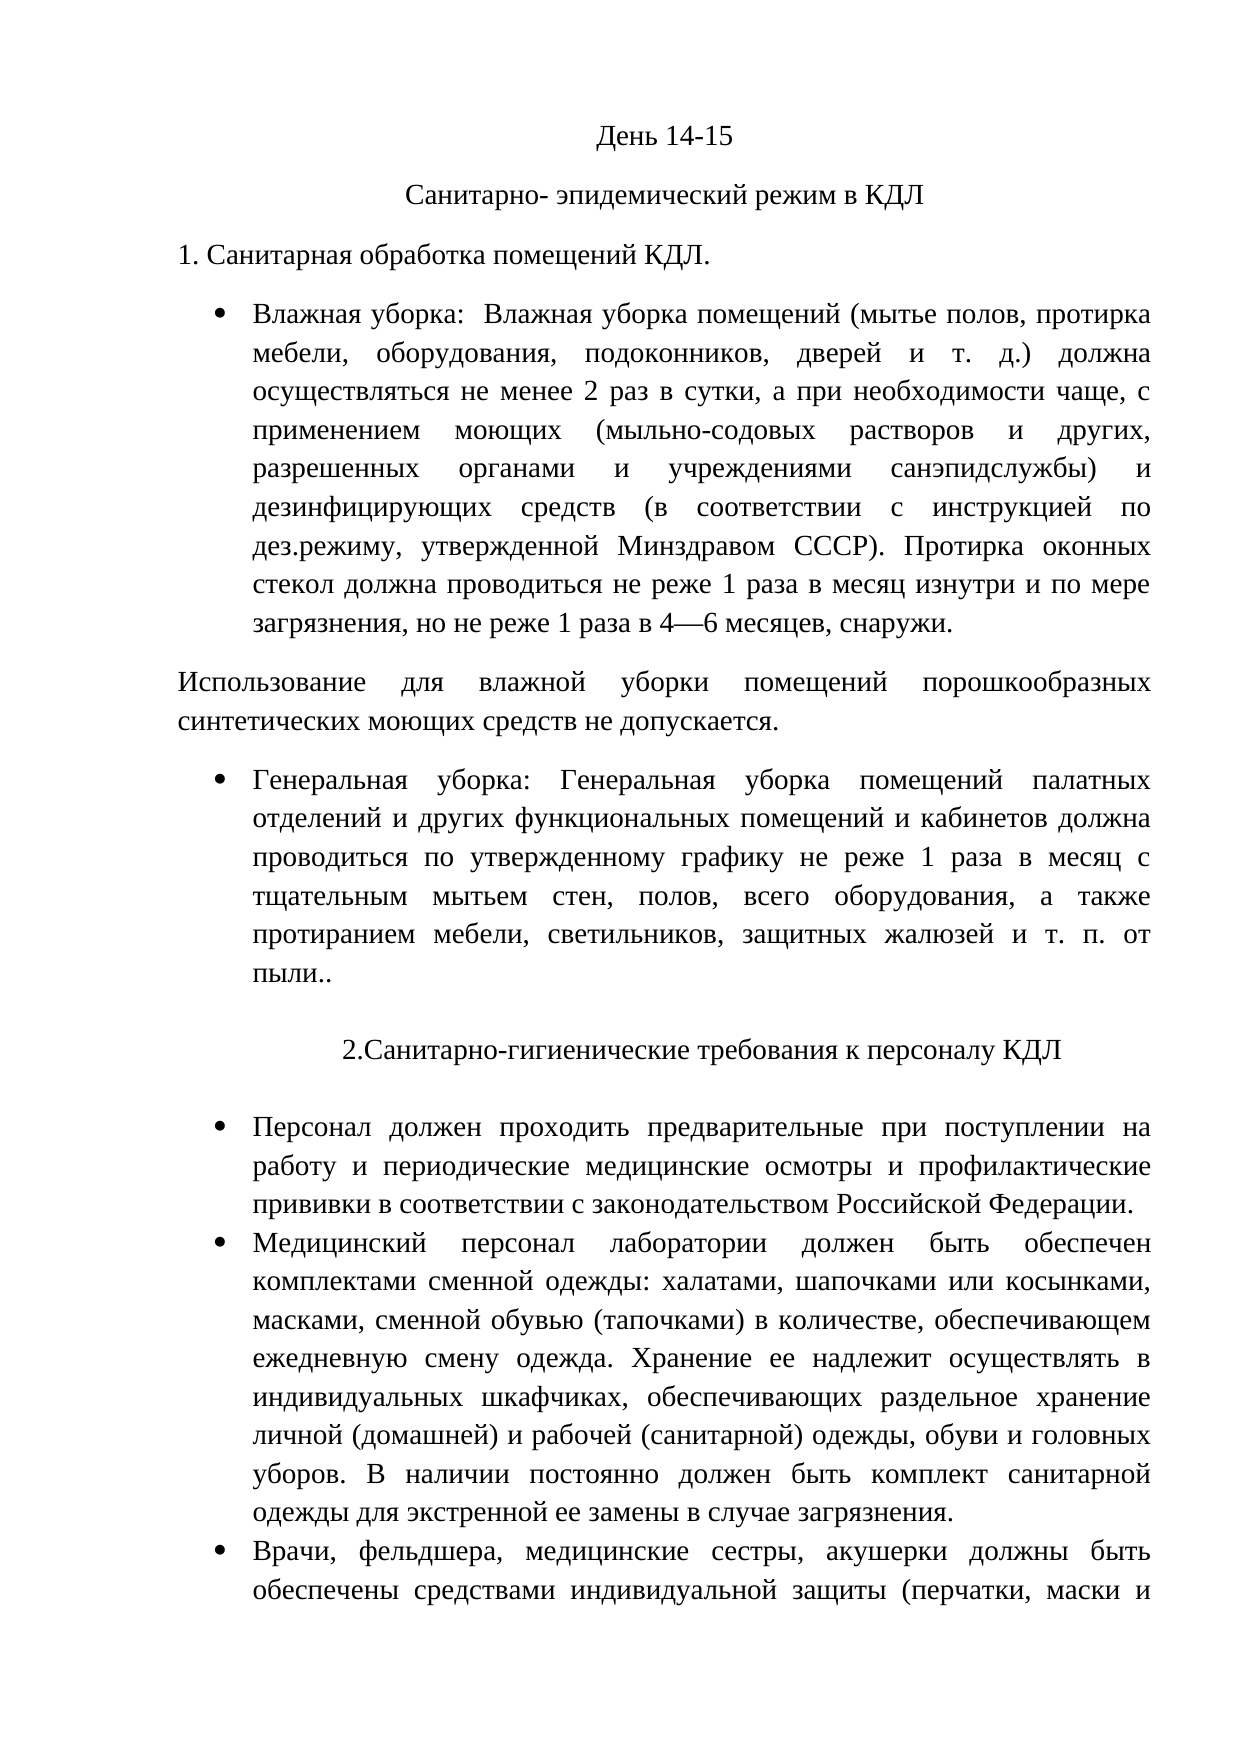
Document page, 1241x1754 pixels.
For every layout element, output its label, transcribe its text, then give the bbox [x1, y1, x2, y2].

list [215, 1533, 1152, 1605]
list Влажная уборка: Влажная уборка помещений (мытье полов, протирка мебели, оборудования, подоконников, дверей и т. д.) должна осуществляться не менее 2 раз в сутки, а при необходимости чаще, с применением моющих (мыльно-содовых растворов и других, разрешенных органами и учреждениями санэпидслужбы) и дезинфицирующих средств (в соответствии с инструкцией по дез.режиму, утвержденной Минздравом СССР). Протирка оконных стекол должна проводиться не реже 1 раза в месяц изнутри и по мере загрязнения, но не реже 1 раза в 4—6 месяцев, снаружи. [215, 296, 1152, 638]
list 2.Санитарно-гигиенические требования к персоналу КДЛ [252, 1032, 1152, 1065]
text День 14-15 [177, 118, 1152, 152]
list Персонал должен проходить предварительные при поступлении на работу и периодические медицинские осмотры и профилактические прививки в соответствии с законодательством Российской Федерации. [215, 1109, 1152, 1220]
list Генеральная уборка: Генеральная уборка помещений палатных отделений и других функциональных помещений и кабинетов должна проводиться по утвержденному графику не реже 1 раза в месяц с тщательным мытьем стен, полов, всего оборудования, а также протиранием мебели, светильников, защитных жалюзей и т. п. от пыли.. [215, 762, 1152, 988]
text 1. Санитарная обработка помещений КДЛ. [177, 237, 1152, 270]
list Медицинский персонал лаборатории должен быть обеспечен комплектами сменной одежды: халатами, шапочками или косынками, масками, сменной обувью (тапочками) в количестве, обеспечивающем ежедневную смену одежда. Хранение ее надлежит осуществлять в индивидуальных шкафчиках, обеспечивающих раздельное хранение личной (домашней) и рабочей (санитарной) одежды, обуви и головных уборов. В наличии постоянно должен быть комплект санитарной одежды для экстренной ее замены в случае загрязнения. [215, 1225, 1152, 1528]
text Санитарно- эпидемический режим в КДЛ [177, 177, 1152, 211]
text Использование для влажной уборки помещений порошкообразных синтетических моющих средств не допускается. [177, 664, 1152, 736]
